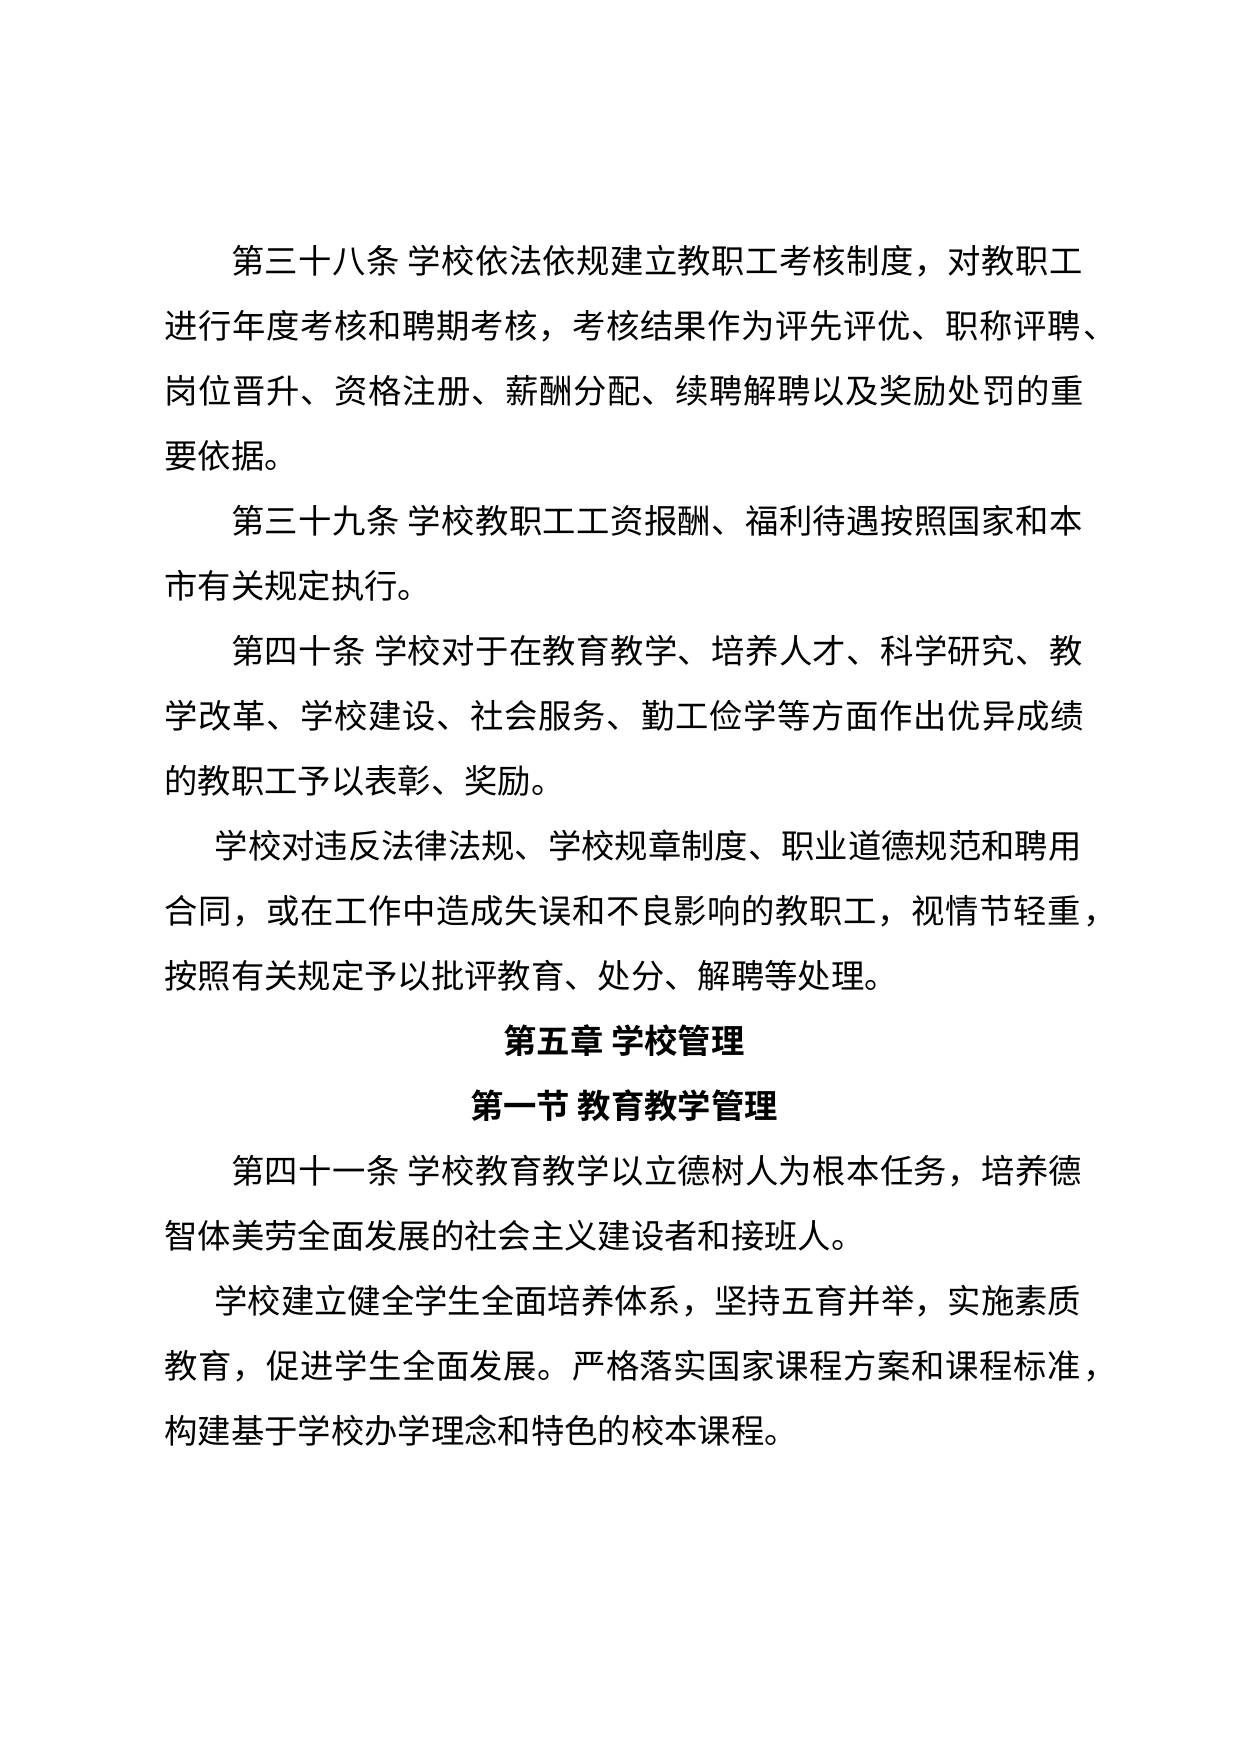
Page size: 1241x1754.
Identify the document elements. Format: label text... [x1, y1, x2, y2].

text 第三十八条 学校依法依规建立教职工考核制度，对教职工进行年度考核和聘期考核，考核结果作为评先评优、职称评聘、岗位晋升、资格注册、薪酬分配、续聘解聘以及奖励处罚的重要依据。 [164, 227, 1083, 487]
text 学校对违反法律法规、学校规章制度、职业道德规范和聘用合同，或在工作中造成失误和不良影响的教职工，视情节轻重，按照有关规定予以批评教育、处分、解聘等处理。 [164, 812, 1083, 1007]
subtitle 第一节 教育教学管理 [164, 1072, 1083, 1137]
text 第四十条 学校对于在教育教学、培养人才、科学研究、教学改革、学校建设、社会服务、勤工俭学等方面作出优异成绩的教职工予以表彰、奖励。 [164, 617, 1083, 812]
text 学校建立健全学生全面培养体系，坚持五育并举，实施素质教育，促进学生全面发展。严格落实国家课程方案和课程标准，构建基于学校办学理念和特色的校本课程。 [164, 1267, 1083, 1462]
text 第四十一条 学校教育教学以立德树人为根本任务，培养德智体美劳全面发展的社会主义建设者和接班人。 [164, 1137, 1083, 1267]
text 第三十九条 学校教职工工资报酬、福利待遇按照国家和本市有关规定执行。 [164, 487, 1083, 617]
subtitle 第五章 学校管理 [164, 1007, 1083, 1072]
